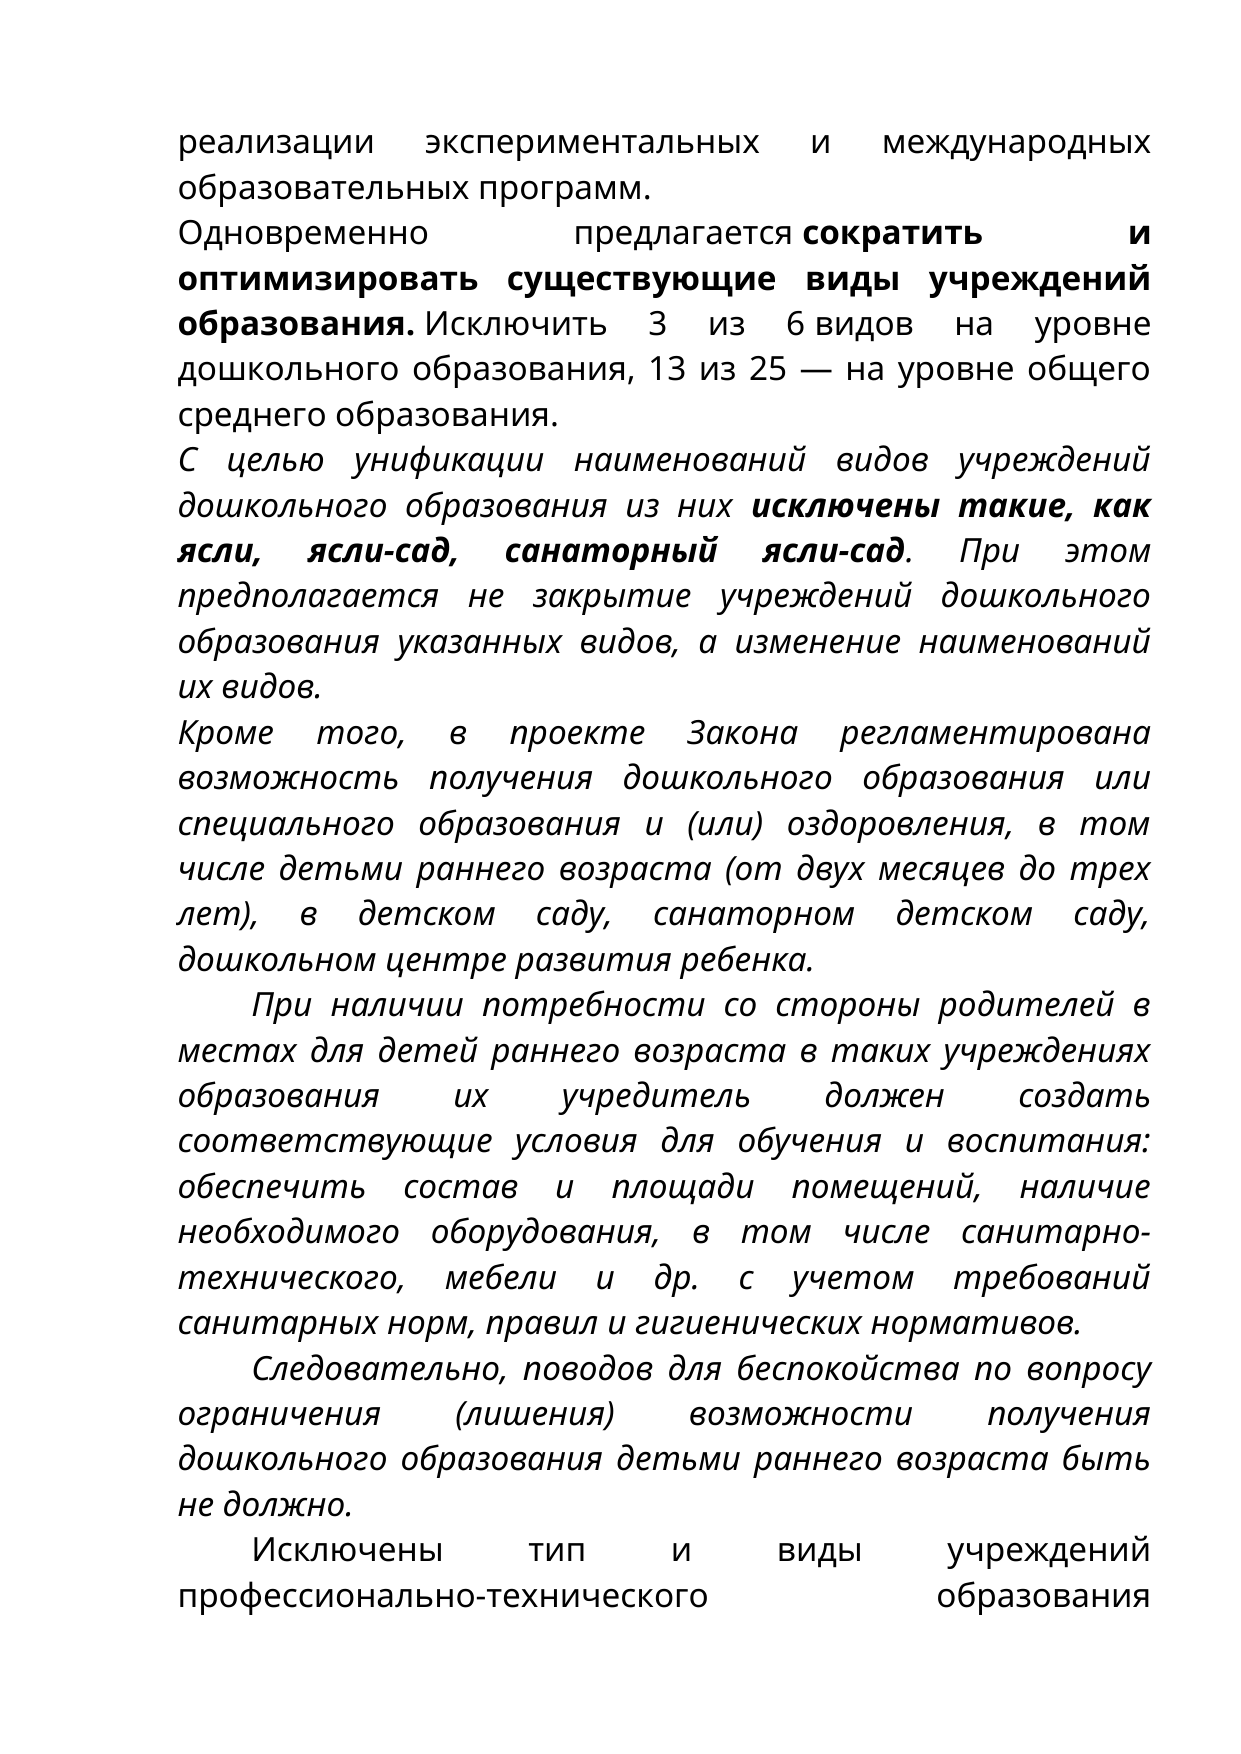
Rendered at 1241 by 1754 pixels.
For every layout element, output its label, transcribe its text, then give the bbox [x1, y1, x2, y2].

text С целью унификации наименований видов учреждений дошкольного образования из них исключены такие, как ясли, ясли-сад, санаторный ясли-сад. При этом предполагается не закрытие учреждений дошкольного образования указанных видов, а изменение наименований их видов. [177, 436, 1152, 708]
text Кроме того, в проекте Закона регламентирована возможность получения дошкольного образования или специального образования и (или) оздоровления, в том числе детьми раннего возраста (от двух месяцев до трех лет), в детском саду, санаторном детском саду, дошкольном центре развития ребенка. [177, 708, 1152, 981]
text Одновременно предлагается сократить и оптимизировать существующие виды учреждений образования. Исключить 3 из 6 видов на уровне дошкольного образования, 13 из 25 — на уровне общего среднего образования. [177, 209, 1152, 436]
text При наличии потребности со стороны родителей в местах для детей раннего возраста в таких учреждениях образования их учредитель должен создать соответствующие условия для обучения и воспитания: обеспечить состав и площади помещений, наличие необходимого оборудования, в том числе санитарно-технического, мебели и др. с учетом требований санитарных норм, правил и гигиенических нормативов. [177, 981, 1152, 1344]
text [177, 1526, 1152, 1617]
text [177, 118, 1152, 209]
text Следовательно, поводов для беспокойства по вопросу ограничения (лишения) возможности получения дошкольного образования детьми раннего возраста быть не должно. [177, 1344, 1152, 1526]
